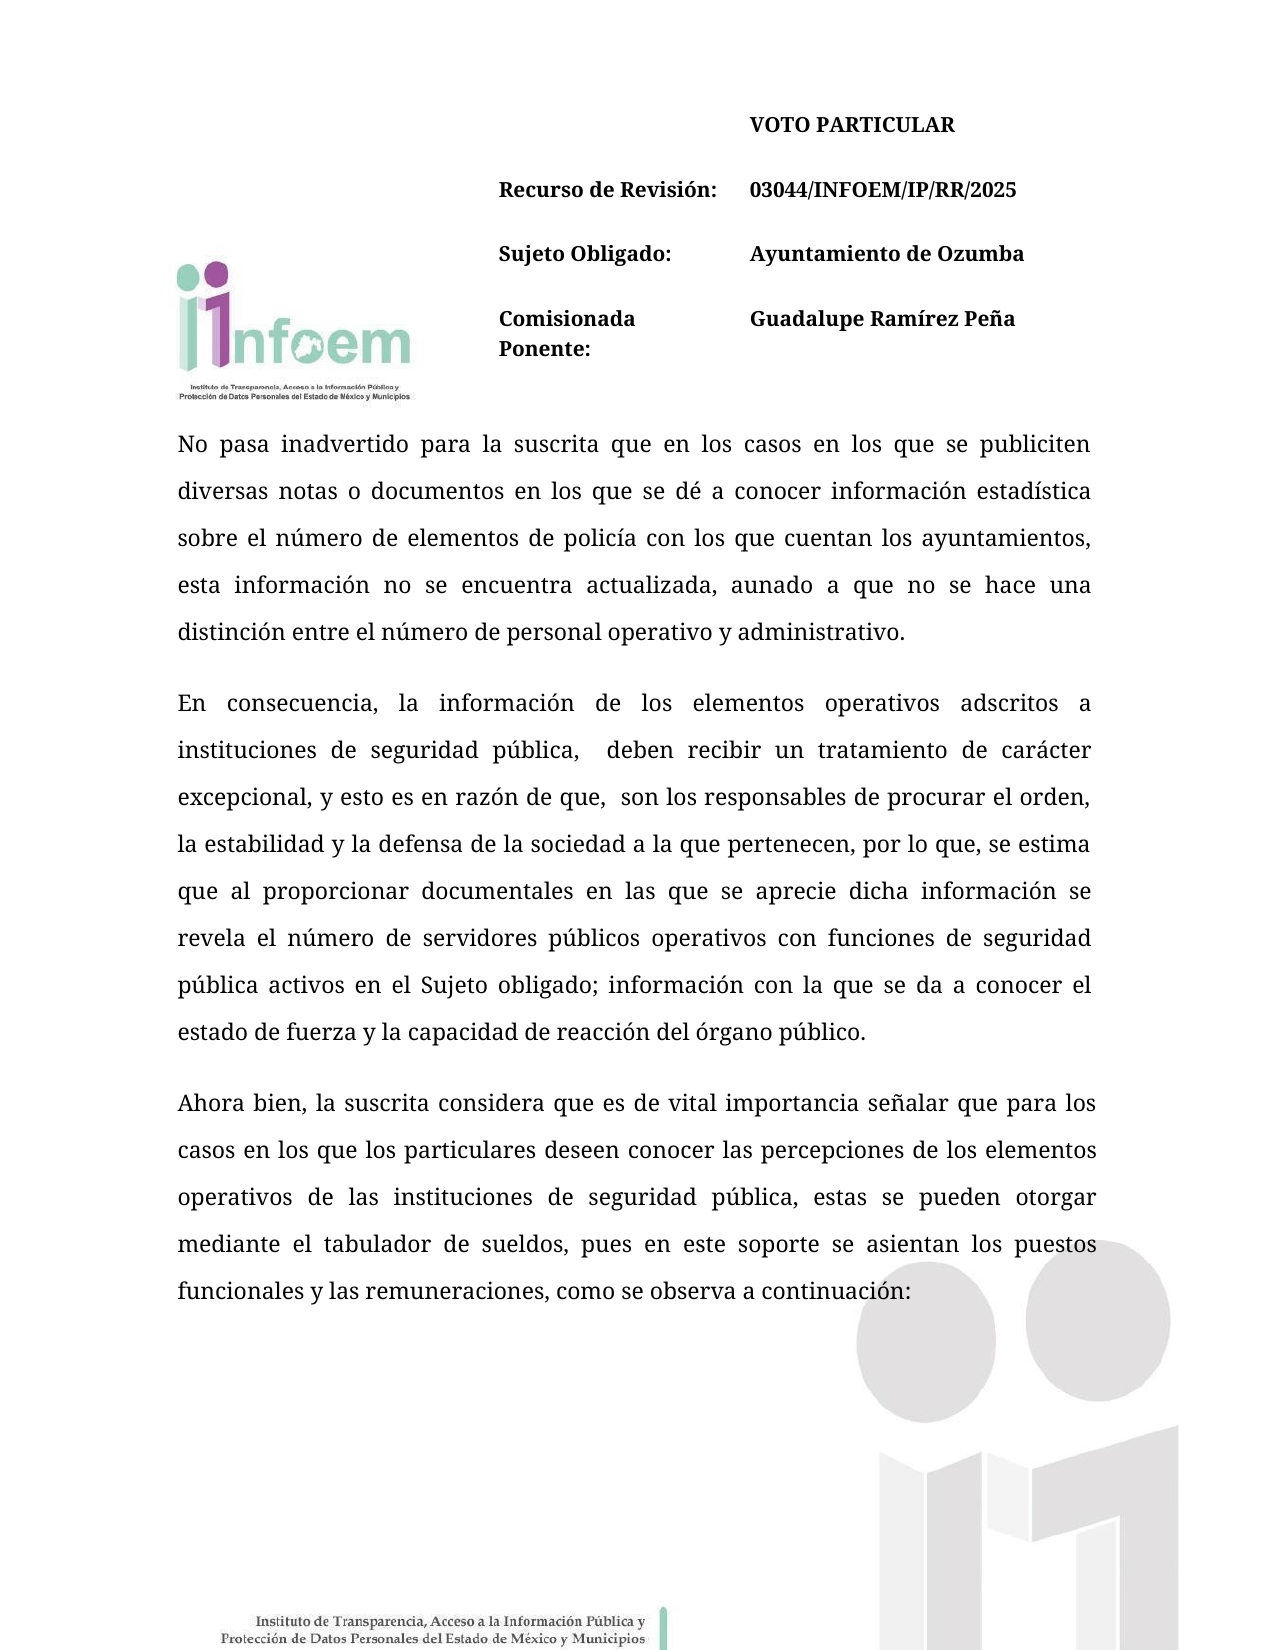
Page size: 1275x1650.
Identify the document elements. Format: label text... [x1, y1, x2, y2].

picture [61, 201, 1275, 1650]
text En consecuencia, la información de los elementos operativos adscritos a instituciones de seguridad pública, deben recibir un tratamiento de carácter excepcional, y esto es en razón de que, son los responsables de procurar el orden, la estabilidad y la defensa de la sociedad a la que pertenecen, por lo que, se estima que al proporcionar documentales en las que se aprecie dicha información se revela el número de servidores públicos operativos con funciones de seguridad pública activos en el Sujeto obligado; información con la que se da a conocer el estado de fuerza y la capacidad de reacción del órgano público. [177, 687, 1093, 1047]
text No pasa inadvertido para la suscrita que en los casos en los que se publiciten diversas notas o documentos en los que se dé a conocer información estadística sobre el número de elementos de policía con los que cuentan los ayuntamientos, esta información no se encuentra actualizada, aunado a que no se hace una distinción entre el número de personal operativo y administrativo. [177, 428, 1093, 647]
text Ahora bien, la suscrita considera que es de vital importancia señalar que para los casos en los que los particulares deseen conocer las percepciones de los elementos operativos de las instituciones de seguridad pública, estas se pueden otorgar mediante el tabulador de sueldos, pues en este soporte se asientan los puestos funcionales y las remuneraciones, como se observa a continuación: [177, 1087, 1098, 1306]
